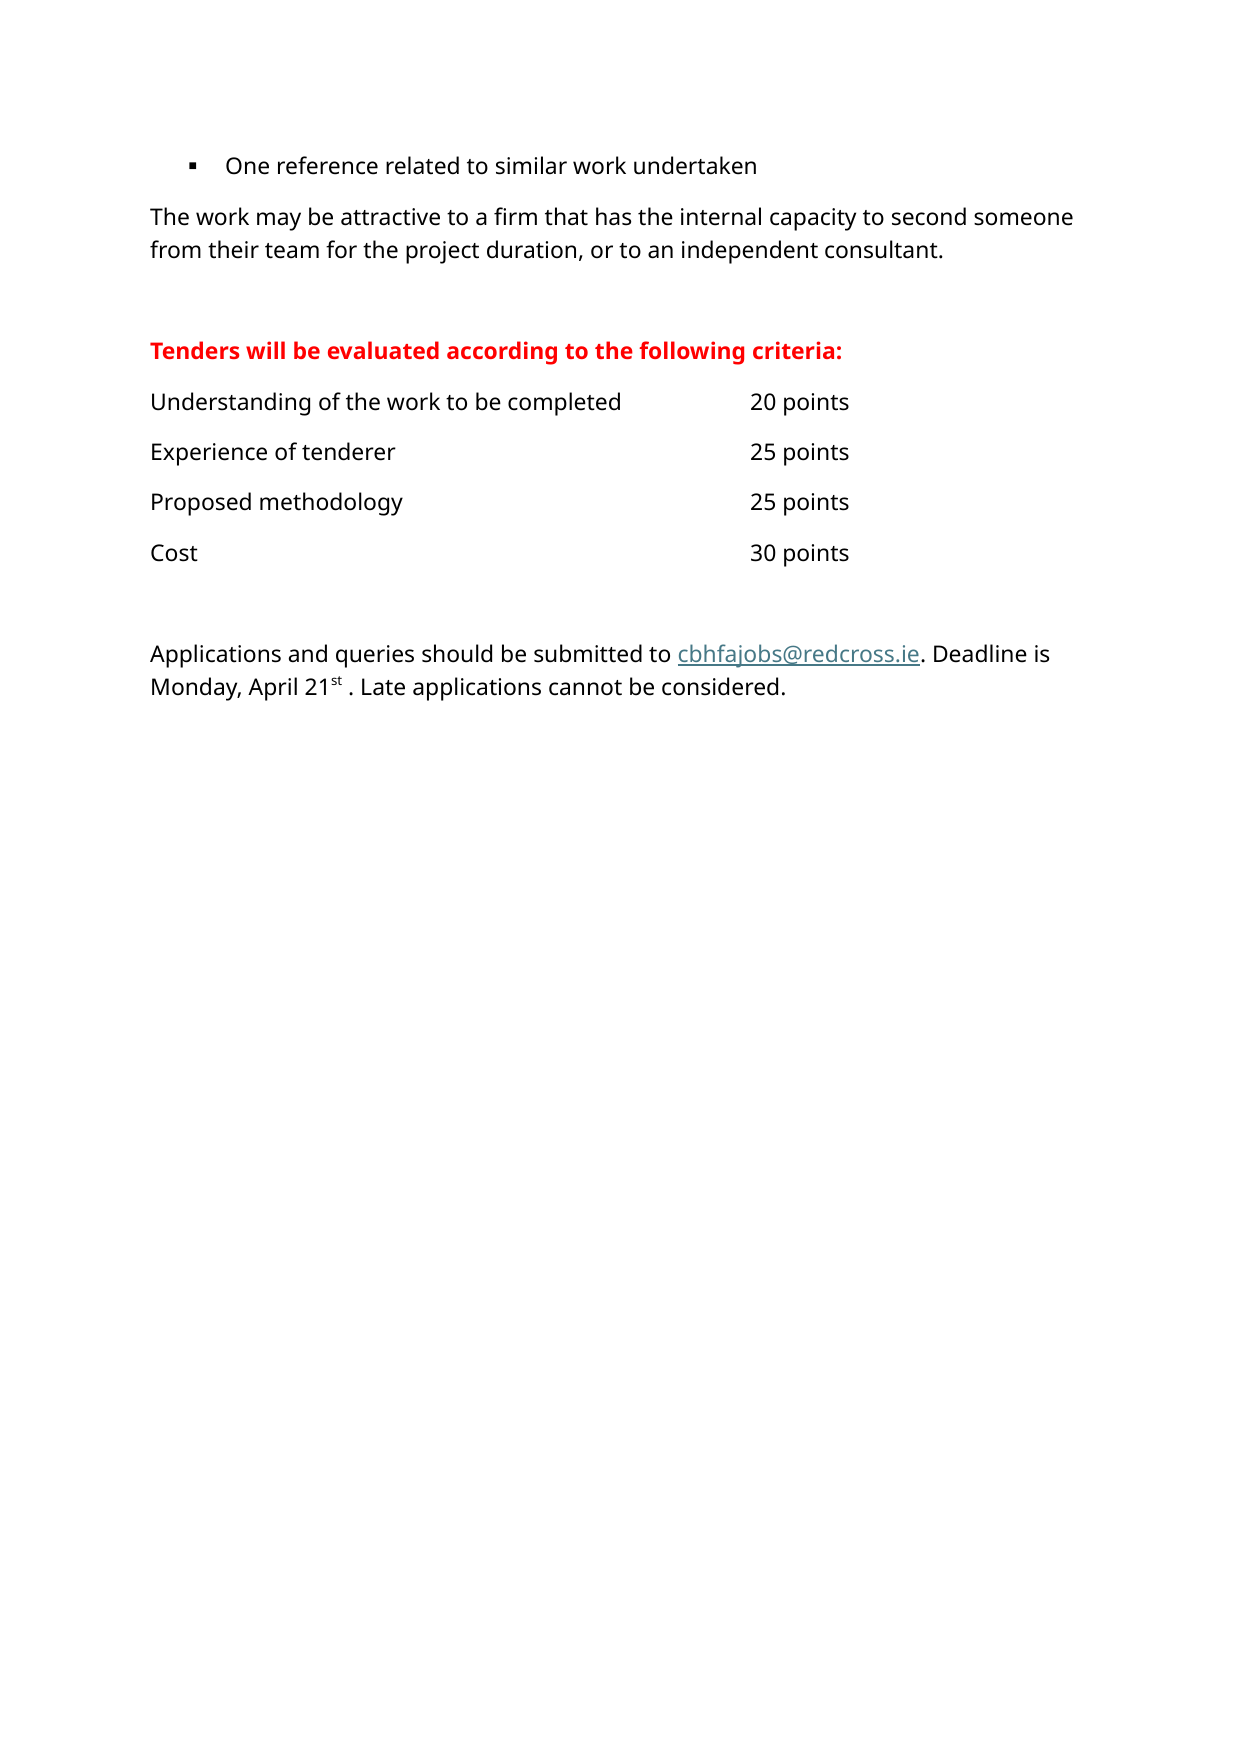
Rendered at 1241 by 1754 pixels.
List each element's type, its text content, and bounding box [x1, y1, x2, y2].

text The work may be attractive to a firm that has the internal capacity to second someone from their team for the project duration, or to an independent consultant. [150, 200, 1090, 265]
text Cost 30 points [150, 537, 1090, 568]
text Tenders will be evaluated according to the following criteria: [150, 335, 1090, 366]
text Proposed methodology 25 points [150, 486, 1090, 517]
list One reference related to similar work undertaken [187, 150, 1090, 181]
text Applications and queries should be submitted to cbhfajobs@redcross.ie. Deadline is Monday, April 21st . Late applications cannot be considered. [150, 637, 1090, 702]
text Understanding of the work to be completed 20 points [150, 385, 1090, 417]
text Experience of tenderer 25 points [150, 436, 1090, 467]
